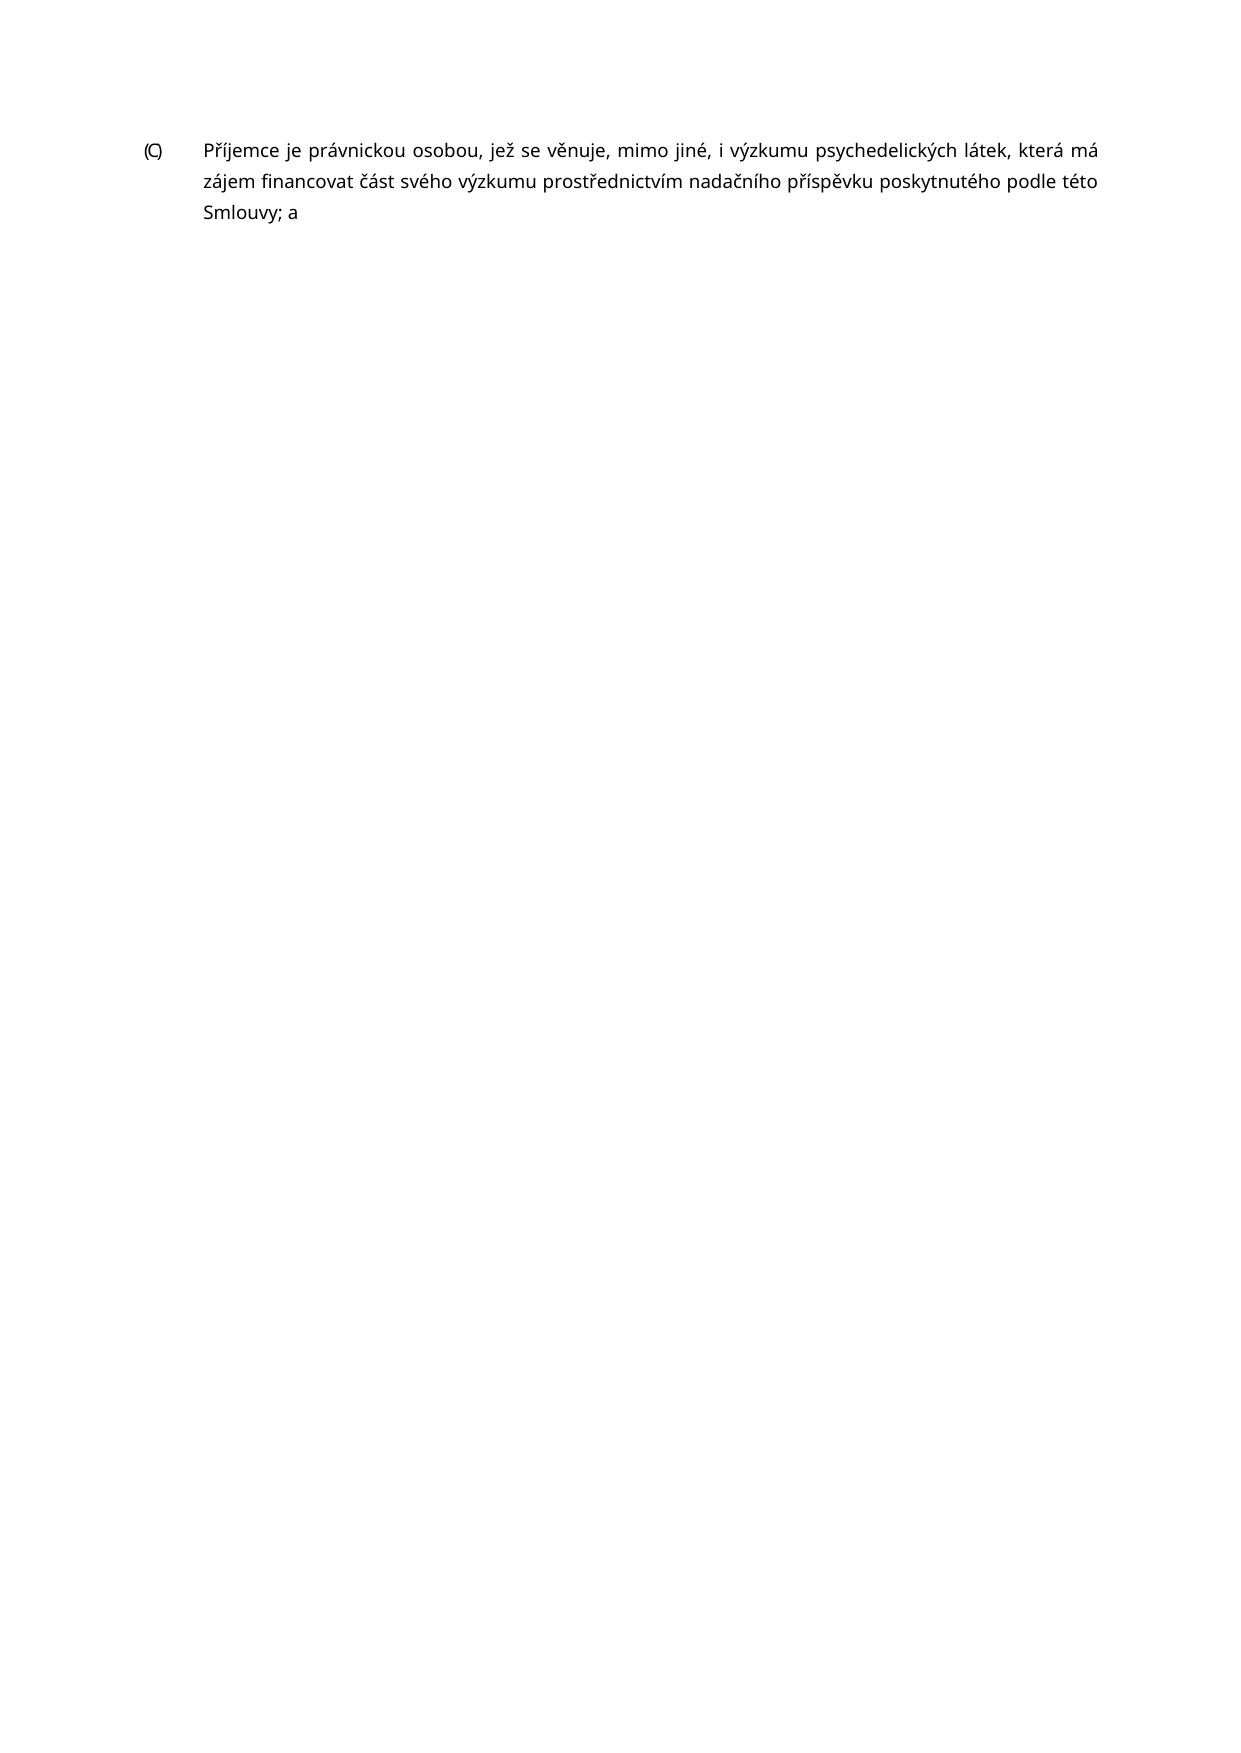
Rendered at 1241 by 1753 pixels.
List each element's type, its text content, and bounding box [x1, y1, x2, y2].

list Příjemce je právnickou osobou, jež se věnuje, mimo jiné, i výzkumu psychedelických látek, která má zájem financovat část svého výzkumu prostřednictvím nadačního příspěvku poskytnutého podle této Smlouvy; a [144, 137, 1099, 225]
